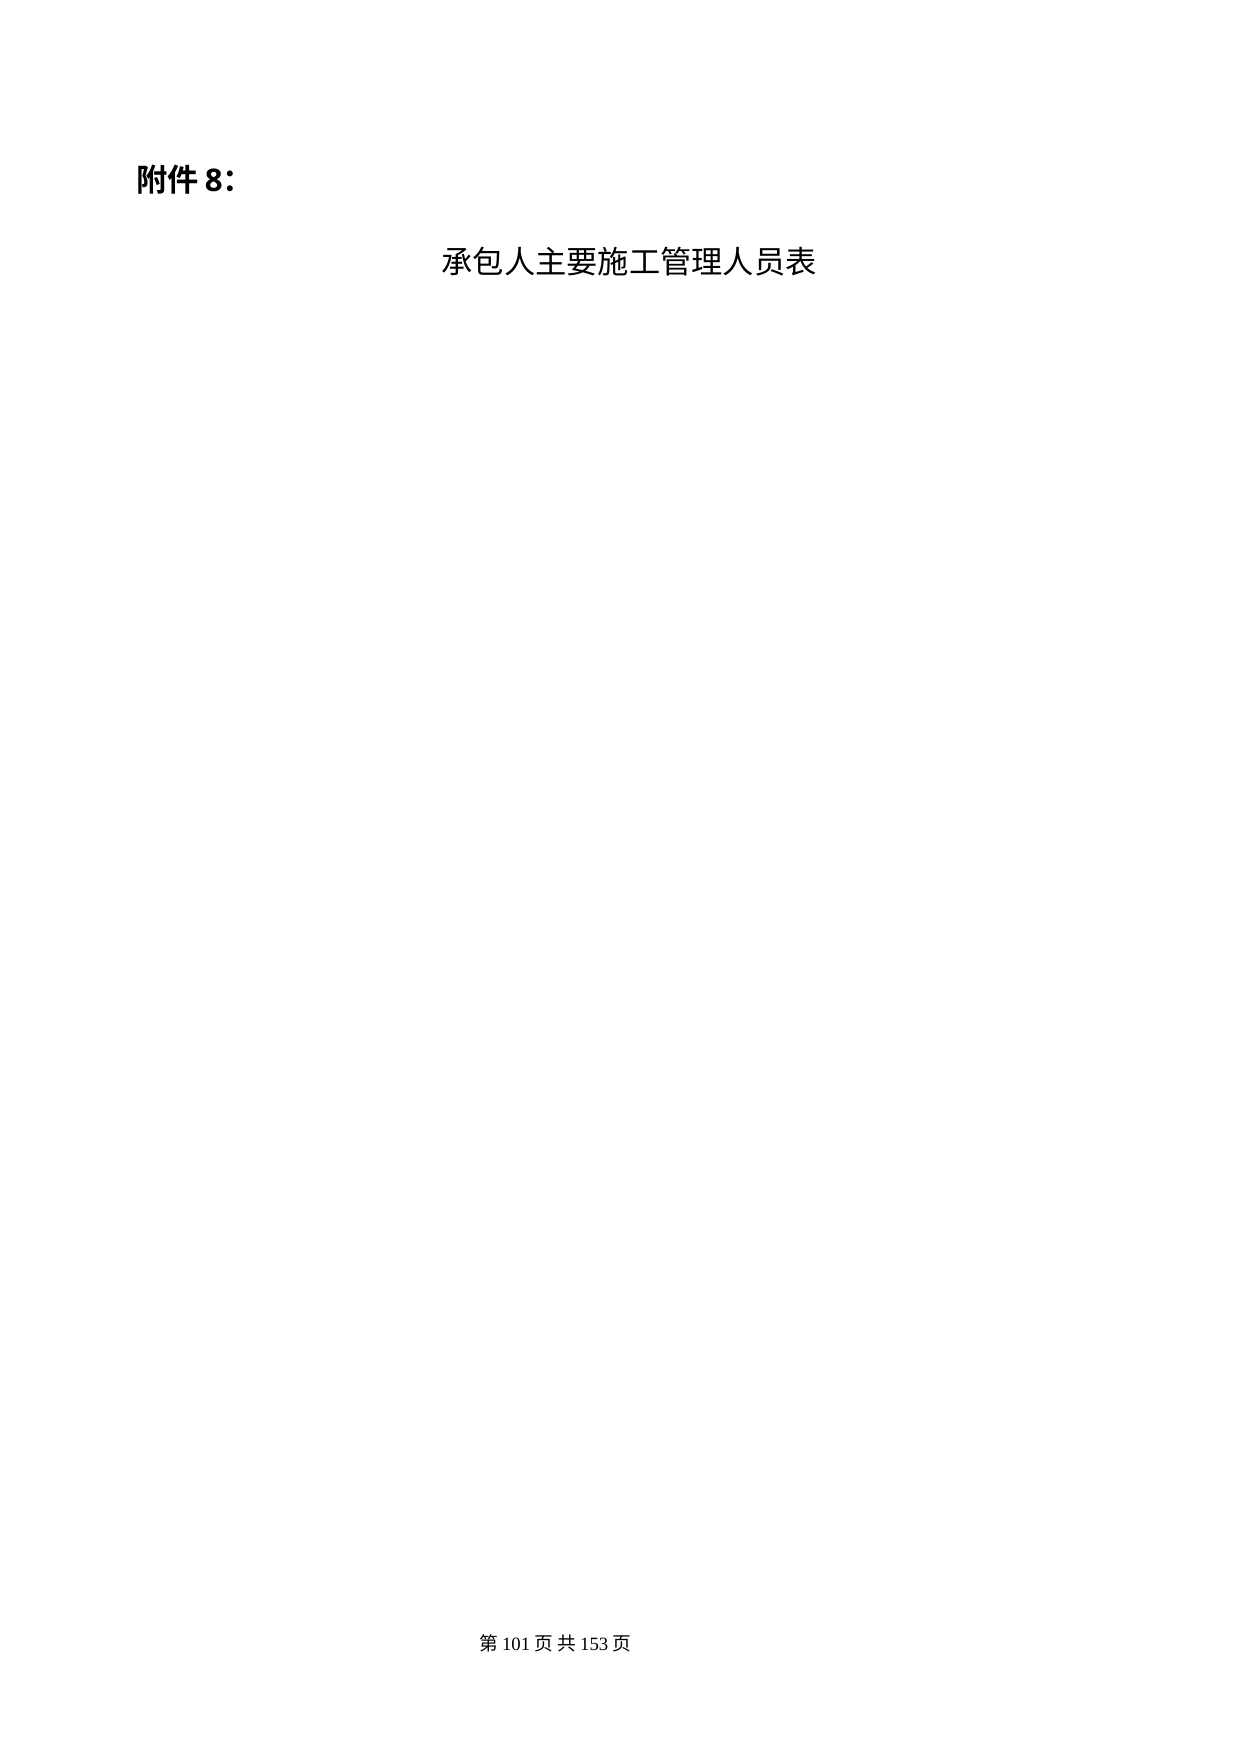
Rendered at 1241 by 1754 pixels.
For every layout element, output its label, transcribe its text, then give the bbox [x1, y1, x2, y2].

text 承包人主要施工管理人员表 [136, 227, 1122, 292]
text 附件8： [136, 146, 1122, 211]
